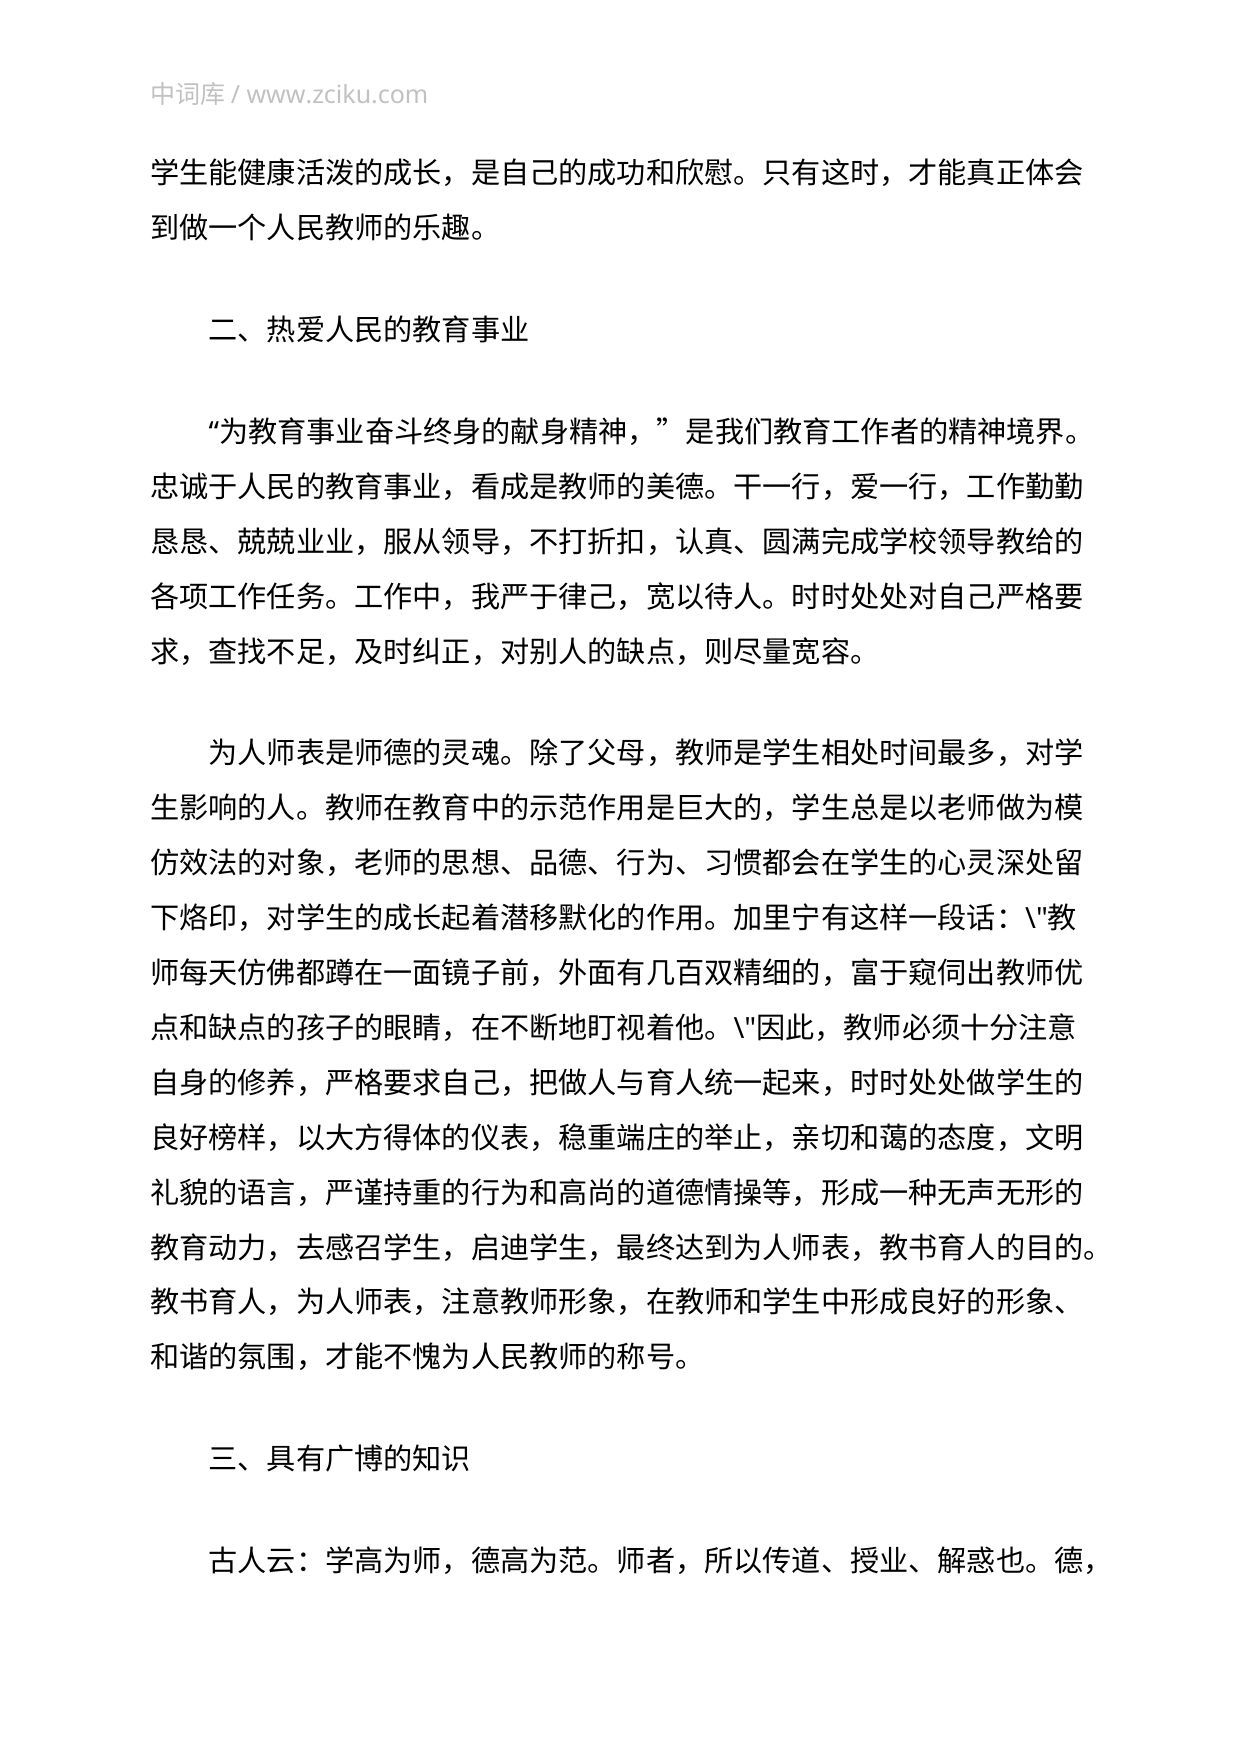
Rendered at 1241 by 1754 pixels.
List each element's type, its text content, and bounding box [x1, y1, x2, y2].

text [150, 1537, 1090, 1580]
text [150, 150, 1090, 247]
text 三、具有广博的知识 [150, 1436, 1090, 1478]
text 为人师表是师德的灵魂。除了父母，教师是学生相处时间最多，对学生影响的人。教师在教育中的示范作用是巨大的，学生总是以老师做为模仿效法的对象，老师的思想、品德、行为、习惯都会在学生的心灵深处留下烙印，对学生的成长起着潜移默化的作用。加里宁有这样一段话：\"教师每天仿佛都蹲在一面镜子前，外面有几百双精细的，富于窥伺出教师优点和缺点的孩子的眼睛，在不断地盯视着他。\"因此，教师必须十分注意自身的修养，严格要求自己，把做人与育人统一起来，时时处处做学生的良好榜样，以大方得体的仪表，稳重端庄的举止，亲切和蔼的态度，文明礼貌的语言，严谨持重的行为和高尚的道德情操等，形成一种无声无形的教育动力，去感召学生，启迪学生，最终达到为人师表，教书育人的目的。教书育人，为人师表，注意教师形象，在教师和学生中形成良好的形象、和谐的氛围，才能不愧为人民教师的称号。 [150, 730, 1090, 1376]
text 二、热爱人民的教育事业 [150, 307, 1090, 349]
text “为教育事业奋斗终身的献身精神，”是我们教育工作者的精神境界。忠诚于人民的教育事业，看成是教师的美德。干一行，爱一行，工作勤勤恳恳、兢兢业业，服从领导，不打折扣，认真、圆满完成学校领导教给的各项工作任务。工作中，我严于律己，宽以待人。时时处处对自己严格要求，查找不足，及时纠正，对别人的缺点，则尽量宽容。 [150, 408, 1090, 670]
